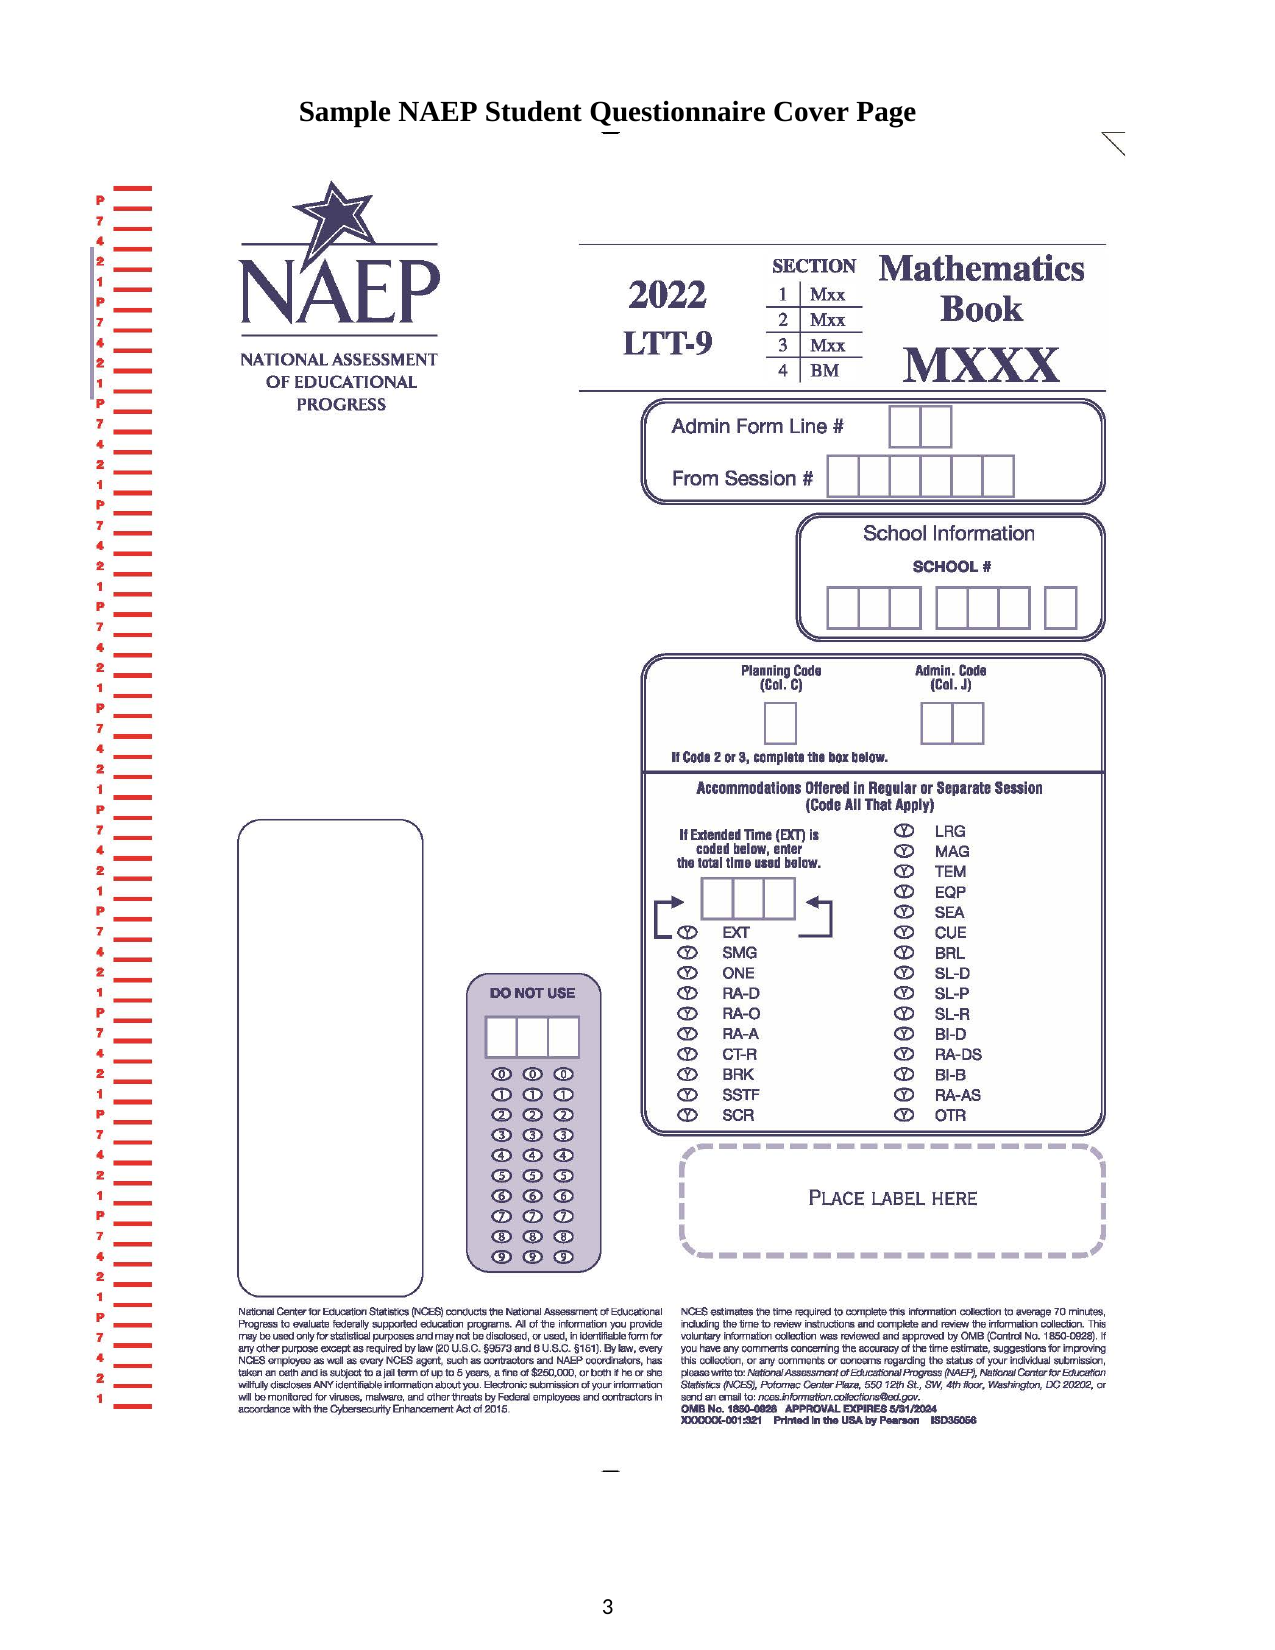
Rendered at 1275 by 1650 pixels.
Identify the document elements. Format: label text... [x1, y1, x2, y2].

subtitle Sample NAEP Student Questionnaire Cover Page [90, 94, 1125, 128]
picture [90, 132, 1125, 1472]
